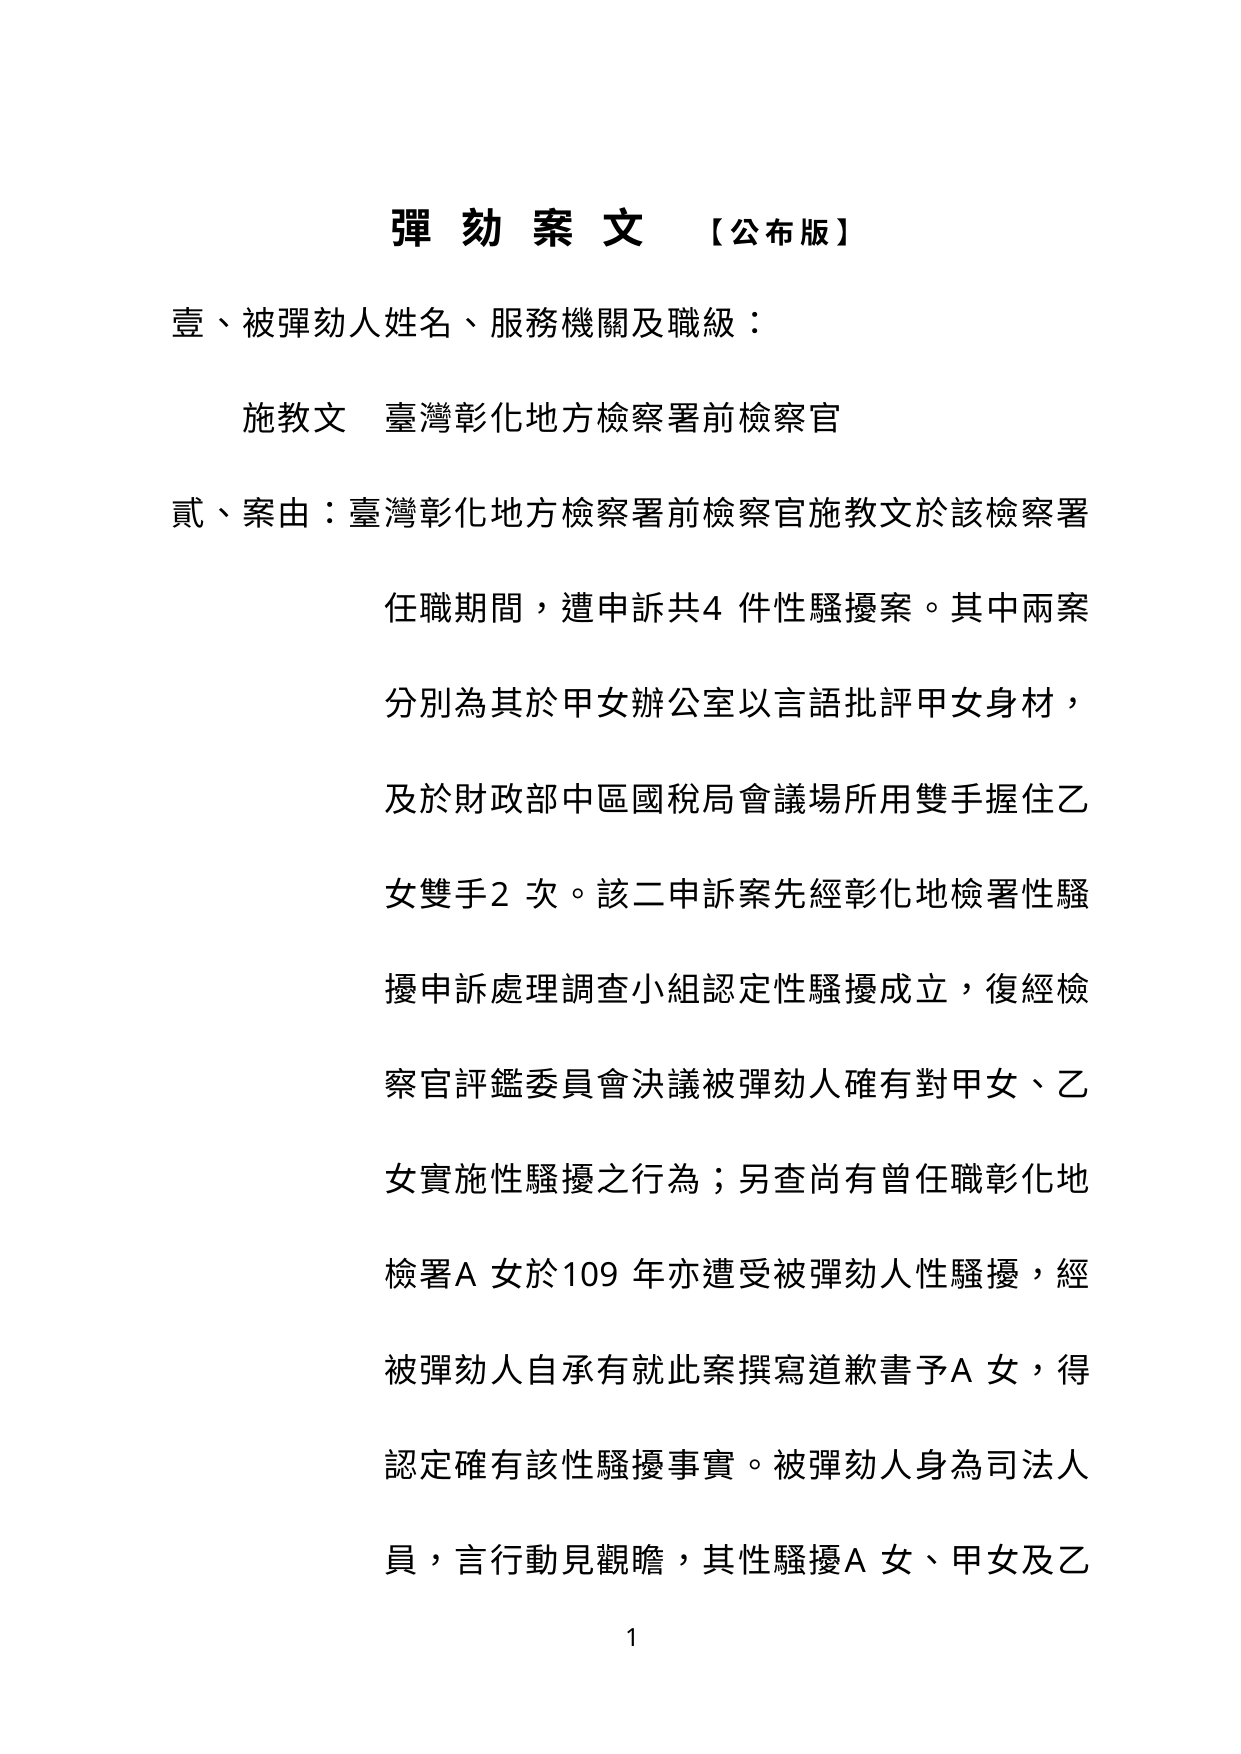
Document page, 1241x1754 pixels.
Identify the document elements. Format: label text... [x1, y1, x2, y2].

text 彈劾案文【公布版】 [171, 178, 1092, 273]
subtitle 被彈劾人姓名、服務機關及職級： [171, 273, 1092, 368]
text 施教文 臺灣彰化地方檢察署前檢察官 [242, 368, 1092, 463]
